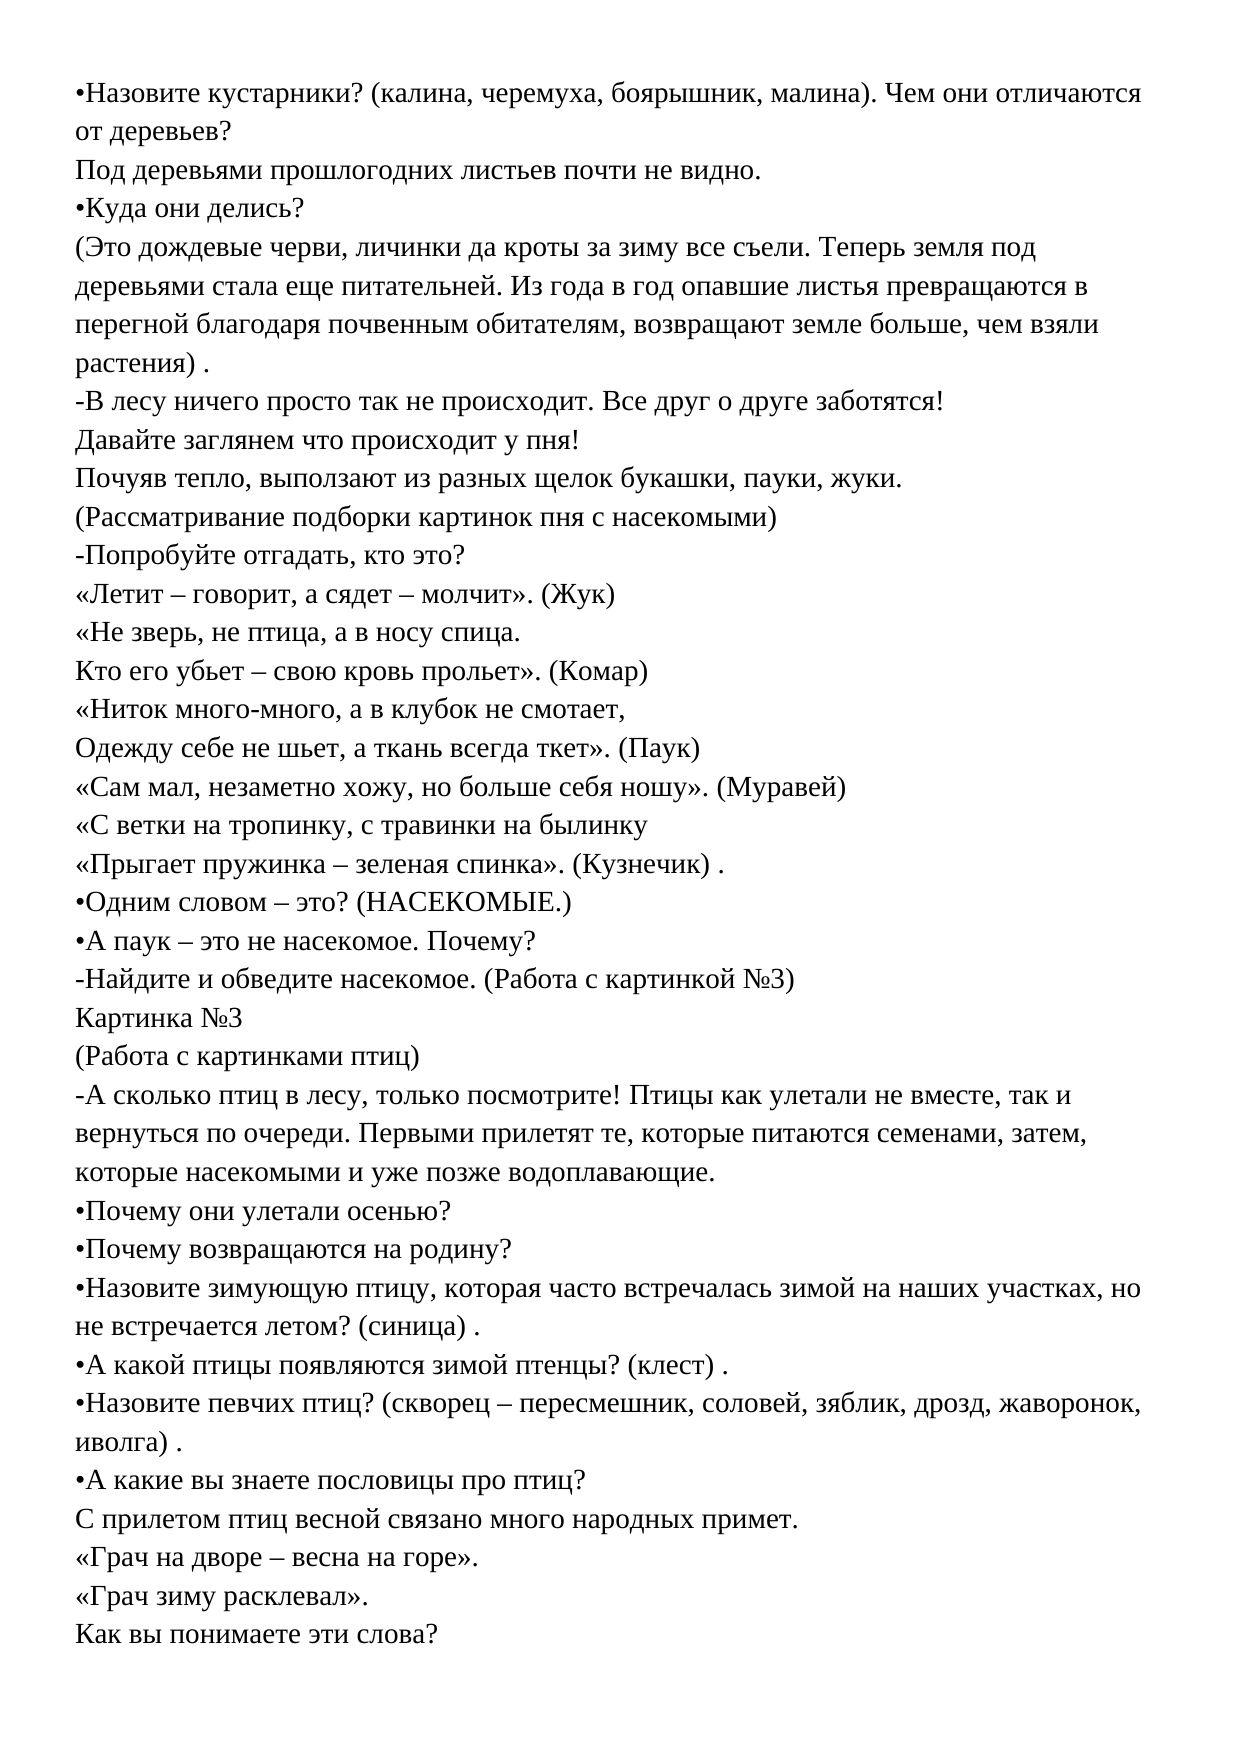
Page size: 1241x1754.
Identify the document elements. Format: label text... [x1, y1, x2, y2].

text (Рассматривание подборки картинок пня с насекомыми) [75, 499, 1165, 532]
text -Попробуйте отгадать, кто это? [75, 537, 1165, 571]
text •Почему возвращаются на родину? [75, 1231, 1165, 1265]
text «Прыгает пружинка – зеленая спинка». (Кузнечик) . [75, 846, 1165, 879]
text •А какие вы знаете пословицы про птиц? [75, 1462, 1165, 1496]
text •Куда они делись? [75, 191, 1165, 224]
text «Ниток много-много, а в клубок не смотает, [75, 692, 1165, 725]
text •Назовите кустарники? (калина, черемуха, боярышник, малина). Чем они отличаются от деревьев? [75, 75, 1165, 147]
text •Назовите певчих птиц? (скворец – пересмешник, соловей, зяблик, дрозд, жаворонок, иволга) . [75, 1385, 1165, 1457]
text Почуяв тепло, выползают из разных щелок букашки, пауки, жуки. [75, 460, 1165, 494]
text -Найдите и обведите насекомое. (Работа с картинкой №3) [75, 961, 1165, 995]
text Одежду себе не шьет, а ткань всегда ткет». (Паук) [75, 730, 1165, 764]
text «Сам мал, незаметно хожу, но больше себя ношу». (Муравей) [75, 769, 1165, 802]
text «Летит – говорит, а сядет – молчит». (Жук) [75, 576, 1165, 609]
text Кто его убьет – свою кровь прольет». (Комар) [75, 653, 1165, 687]
text -А сколько птиц в лесу, только посмотрите! Птицы как улетали не вместе, так и вернуться по очереди. Первыми прилетят те, которые питаются семенами, затем, которые насекомыми и уже позже водоплавающие. [75, 1077, 1165, 1188]
text •А паук – это не насекомое. Почему? [75, 923, 1165, 956]
text (Работа с картинками птиц) [75, 1038, 1165, 1072]
text •А какой птицы появляются зимой птенцы? (клест) . [75, 1347, 1165, 1380]
text С прилетом птиц весной связано много народных примет. [75, 1501, 1165, 1534]
text •Одним словом – это? (НАСЕКОМЫЕ.) [75, 884, 1165, 918]
text Как вы понимаете эти слова? [75, 1617, 1165, 1650]
text Давайте заглянем что происходит у пня! [75, 422, 1165, 455]
text «Грач на дворе – весна на горе». [75, 1539, 1165, 1573]
text (Это дождевые черви, личинки да кроты за зиму все съели. Теперь земля под деревьями стала еще питательней. Из года в год опавшие листья превращаются в перегной благодаря почвенным обитателям, возвращают земле больше, чем взяли растения) . [75, 229, 1165, 378]
text «Не зверь, не птица, а в носу спица. [75, 614, 1165, 648]
text Под деревьями прошлогодних листьев почти не видно. [75, 152, 1165, 186]
text Картинка №3 [75, 1000, 1165, 1033]
text «Грач зиму расклевал». [75, 1578, 1165, 1612]
text •Назовите зимующую птицу, которая часто встречалась зимой на наших участках, но не встречается летом? (синица) . [75, 1270, 1165, 1342]
text •Почему они улетали осенью? [75, 1193, 1165, 1226]
text «С ветки на тропинку, с травинки на былинку [75, 807, 1165, 841]
text -В лесу ничего просто так не происходит. Все друг о друге заботятся! [75, 383, 1165, 417]
